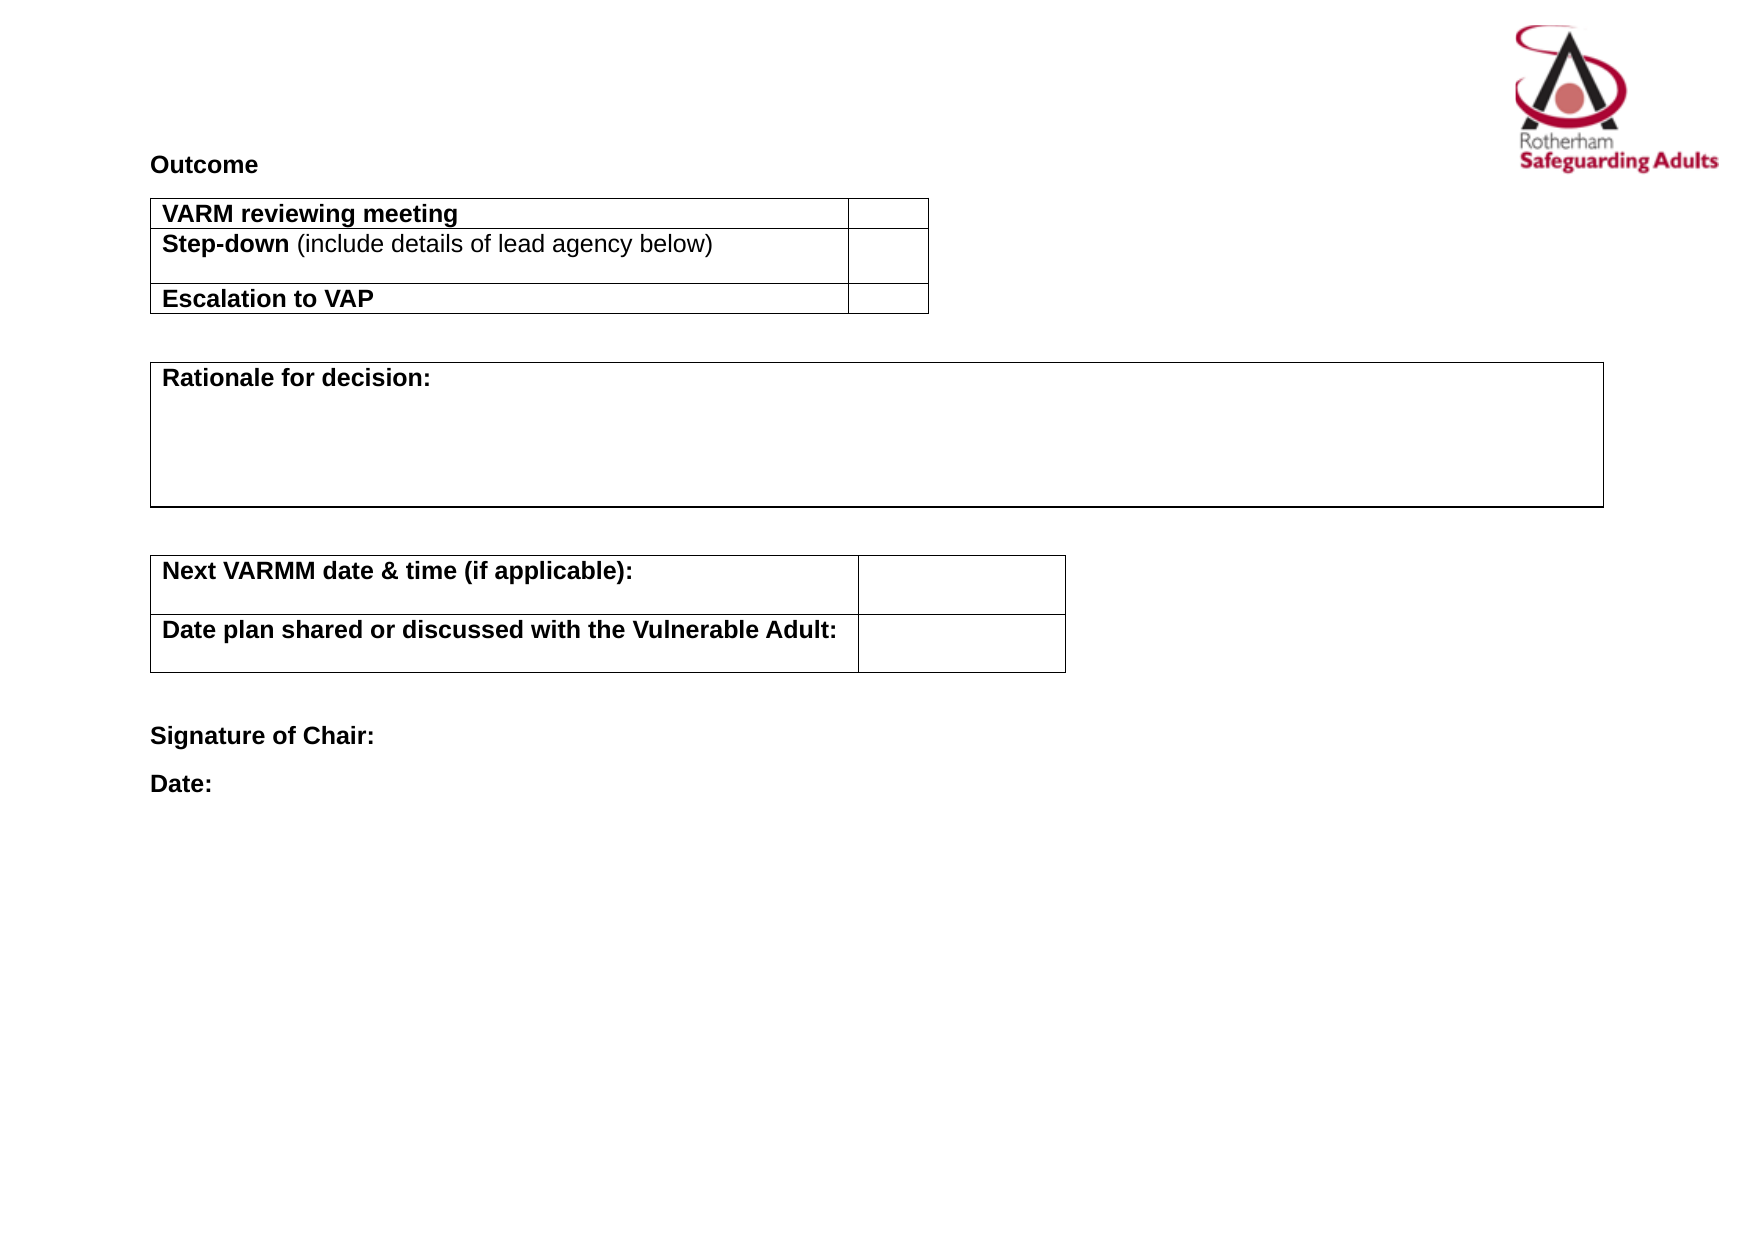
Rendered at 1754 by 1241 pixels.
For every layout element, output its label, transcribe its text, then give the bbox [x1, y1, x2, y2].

table_header [849, 199, 928, 227]
table_cell [849, 229, 928, 283]
table_header Rationale for decision: [151, 363, 1603, 506]
table_header [859, 556, 1065, 614]
picture [1515, 25, 1719, 175]
table_cell Step-down (include details of lead agency below) [151, 229, 848, 283]
table_cell [859, 615, 1065, 672]
text Date: [150, 769, 1604, 797]
text Outcome [150, 150, 1604, 179]
table_header Next VARMM date & time (if applicable): [151, 556, 858, 614]
table_cell Escalation to VAP [151, 284, 848, 313]
table_cell Date plan shared or discussed with the Vulnerable Adult: [151, 615, 858, 672]
table_header VARM reviewing meeting [151, 199, 848, 227]
text Signature of Chair: [150, 721, 1604, 750]
table_cell [849, 284, 928, 313]
